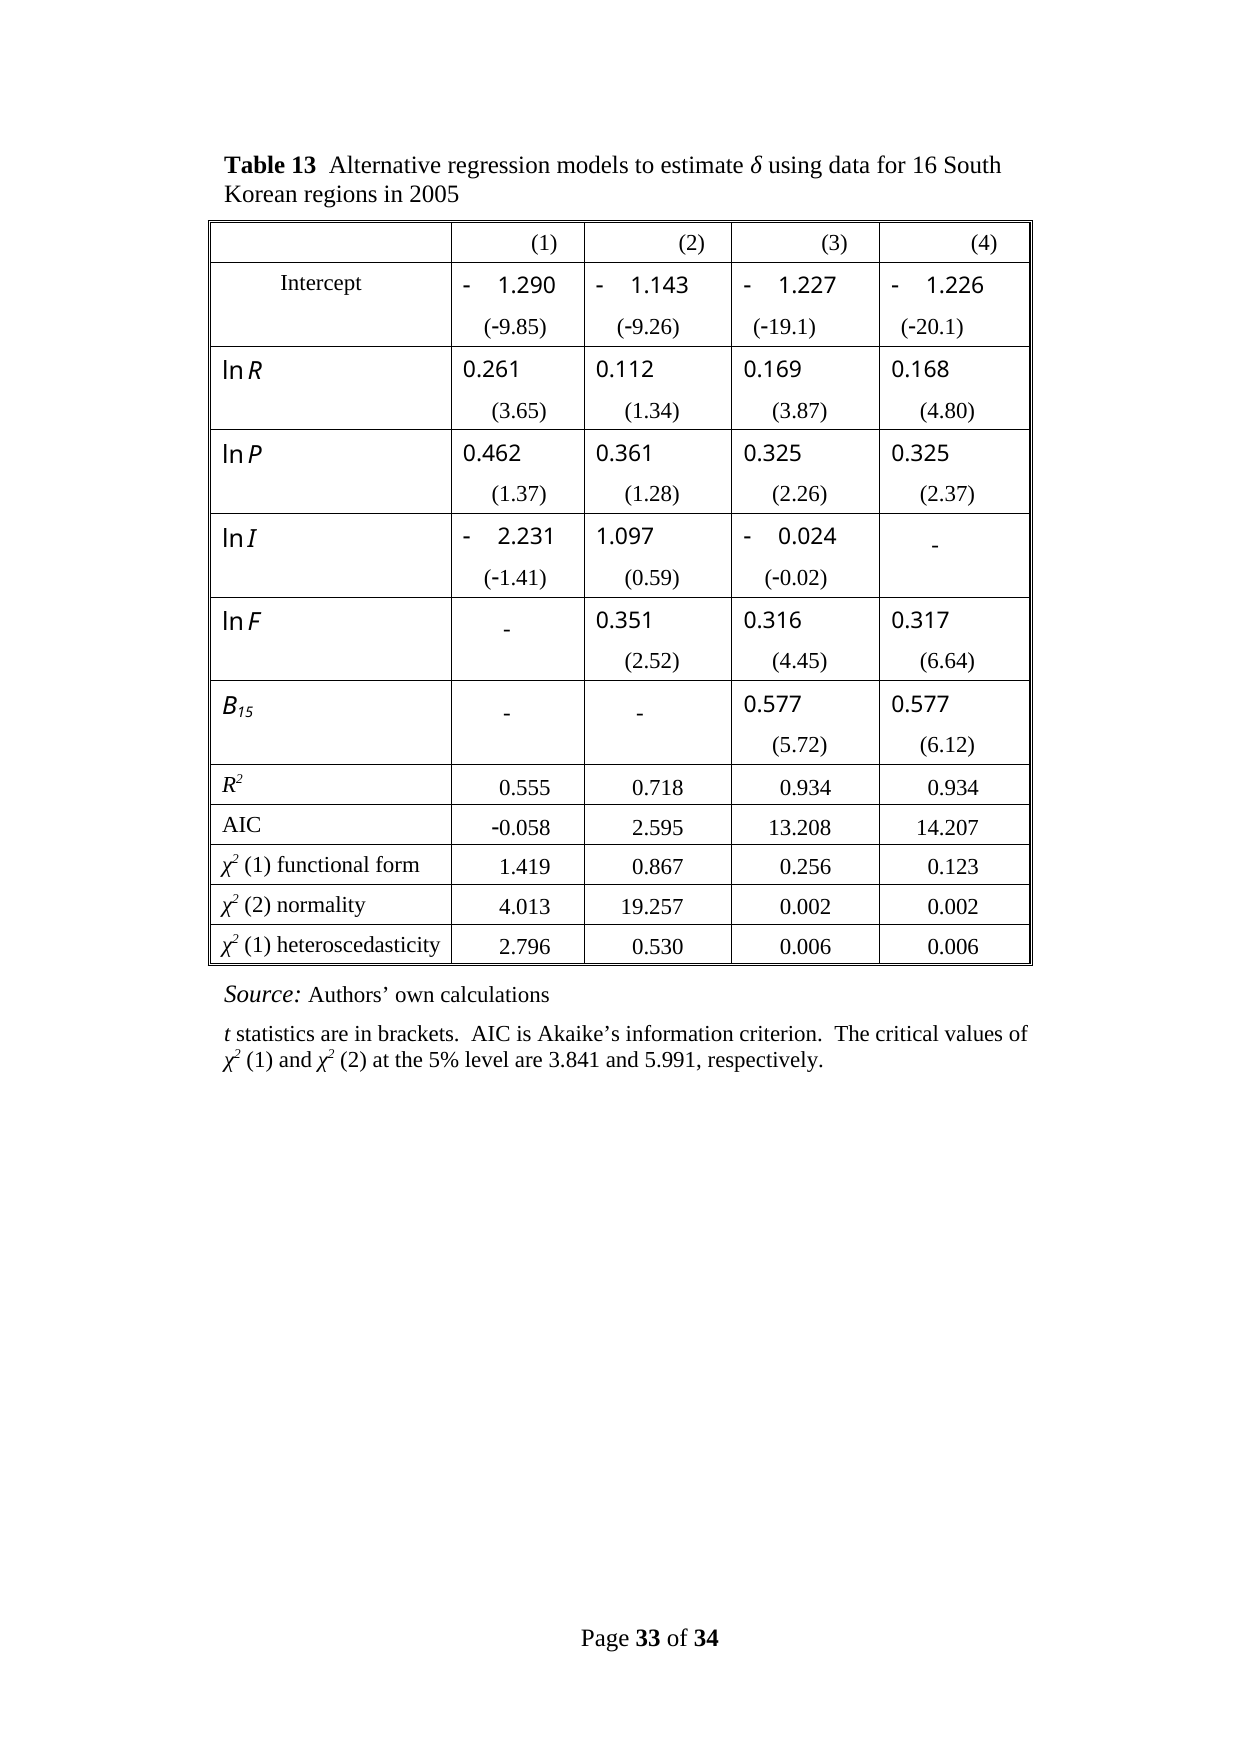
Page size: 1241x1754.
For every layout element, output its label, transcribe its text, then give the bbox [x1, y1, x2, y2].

table_cell 1.226 (20.1) [880, 263, 1029, 346]
table_header (1) [452, 223, 584, 262]
table_cell 0.325 (2.26) [732, 430, 879, 513]
table_cell AIC [211, 805, 451, 844]
table_cell 0.112 (1.34) [585, 347, 731, 429]
table_cell 0.718 [585, 765, 731, 804]
table_cell R2 [211, 765, 451, 804]
table_cell 0.058 [452, 805, 584, 844]
table_cell 0.024 (0.02) [732, 514, 879, 597]
table_cell 0.256 [732, 845, 879, 883]
table_cell - [585, 681, 731, 764]
table_cell 0.006 [880, 925, 1029, 963]
text Source: Authors’ own calculations [150, 979, 1090, 1008]
table_cell 2.796 [452, 925, 584, 963]
table_cell 0.867 [585, 845, 731, 883]
table_cell 0.577 (5.72) [732, 681, 879, 764]
table_header (4) [880, 223, 1029, 262]
table_cell 0.361 (1.28) [585, 430, 731, 513]
text Table 13 Alternative regression models to estimate δ using data for 16 South Korean regions in 2005 [224, 150, 1019, 207]
table_header (3) [732, 223, 879, 262]
table_cell Intercept [211, 263, 451, 346]
table_cell 0.002 [732, 885, 879, 923]
table_cell 0.168 (4.80) [880, 347, 1029, 429]
table_cell 4.013 [452, 885, 584, 923]
table_cell 1.143 (9.26) [585, 263, 731, 346]
table_cell ln I [211, 514, 451, 597]
table_cell 0.934 [880, 765, 1029, 804]
table_cell 0.577 (6.12) [880, 681, 1029, 764]
table_cell 2.231 (1.41) [452, 514, 584, 597]
table_cell 0.934 [732, 765, 879, 804]
table_cell 1.290 (9.85) [452, 263, 584, 346]
table_cell 0.316 (4.45) [732, 598, 879, 680]
table_cell - [452, 681, 584, 764]
table_cell 0.351 (2.52) [585, 598, 731, 680]
table_cell 0.462 (1.37) [452, 430, 584, 513]
table_cell 0.169 (3.87) [732, 347, 879, 429]
table_cell 14.207 [880, 805, 1029, 844]
table_cell 0.006 [732, 925, 879, 963]
table_cell ln P [211, 430, 451, 513]
table_cell 1.227 (19.1) [732, 263, 879, 346]
table_cell - [880, 514, 1029, 597]
table_header [211, 223, 451, 262]
table_cell χ2 (1) heteroscedasticity [211, 925, 451, 963]
table_header (2) [585, 223, 731, 262]
table_cell 2.595 [585, 805, 731, 844]
table_cell 0.325 (2.37) [880, 430, 1029, 513]
table_cell 0.317 (6.64) [880, 598, 1029, 680]
text t statistics are in brackets. AIC is Akaike’s information criterion. The critical values of χ2 (1) and χ2 (2) at the 5% level are 3.841 and 5.991, respectively. [224, 1020, 1033, 1073]
table_cell 0.261 (3.65) [452, 347, 584, 429]
table_cell χ2 (2) normality [211, 885, 451, 923]
table_cell ln R [211, 347, 451, 429]
table_cell 19.257 [585, 885, 731, 923]
table_cell 0.555 [452, 765, 584, 804]
table_cell 0.123 [880, 845, 1029, 883]
table_cell 13.208 [732, 805, 879, 844]
table_cell B15 [211, 681, 451, 764]
table_cell χ2 (1) functional form [211, 845, 451, 883]
table_cell 1.419 [452, 845, 584, 883]
table_cell 0.530 [585, 925, 731, 963]
table_cell ln F [211, 598, 451, 680]
table_cell 0.002 [880, 885, 1029, 923]
table_cell - [452, 598, 584, 680]
table_cell 1.097 (0.59) [585, 514, 731, 597]
